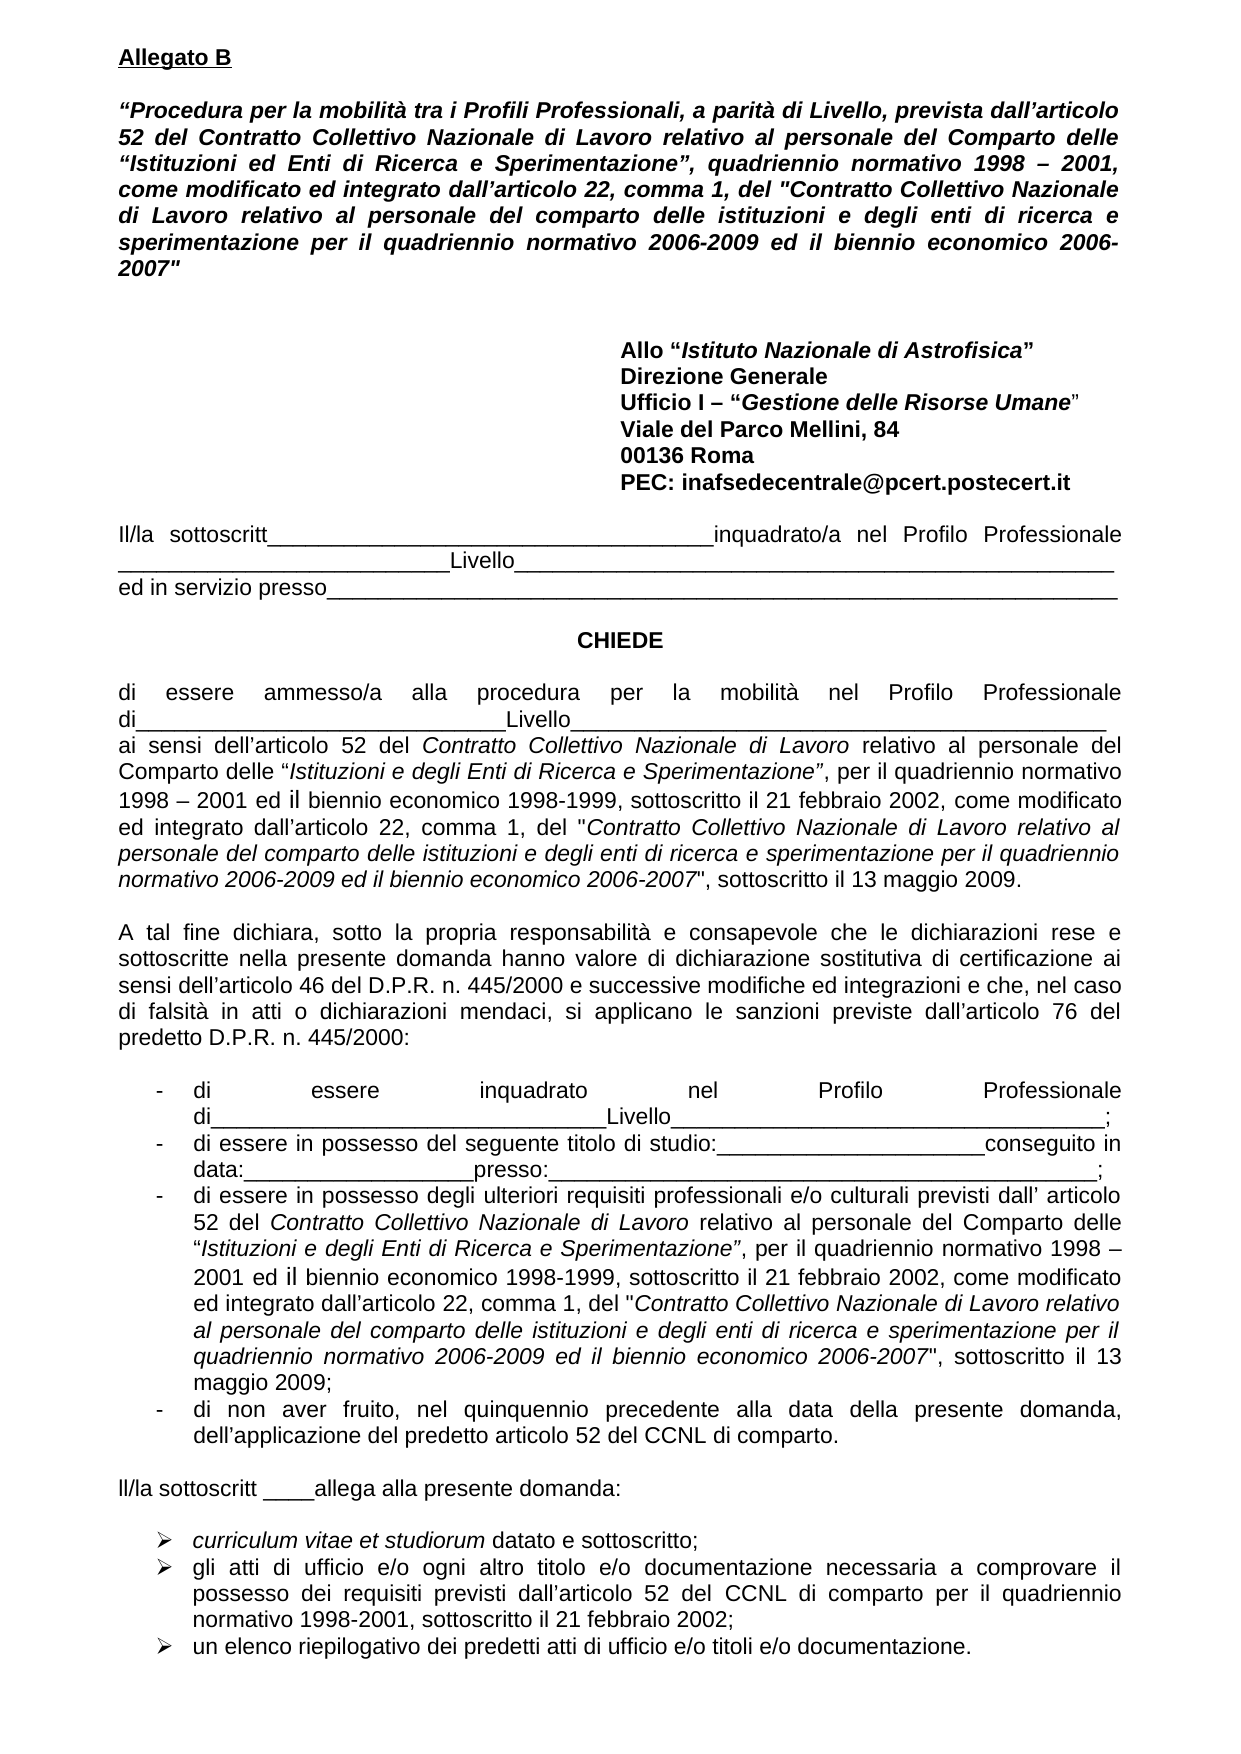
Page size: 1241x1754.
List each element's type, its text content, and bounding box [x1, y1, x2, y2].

text Ufficio I – “Gestione delle Risorse Umane” [620, 389, 1122, 416]
list un elenco riepilogativo dei predetti atti di ufficio e/o titoli e/o documentazione. [155, 1633, 1122, 1659]
text CHIEDE [118, 627, 1122, 653]
text Allo “Istituto Nazionale di Astrofisica” [620, 337, 1122, 363]
list di non aver fruito, nel quinquennio precedente alla data della presente domanda, dell’applicazione del predetto articolo 52 del CCNL di comparto. [156, 1396, 1122, 1448]
text Il/la sottoscritt___________________________________inquadrato/a nel Profilo Professionale __________________________Livello_______________________________________________ed in servizio presso______________________________________________________________ [118, 521, 1122, 600]
text Allegato B [118, 44, 1122, 71]
list curriculum vitae et studiorum datato e sottoscritto; [155, 1527, 1122, 1554]
text PEC: inafsedecentrale@pcert.postecert.it [620, 468, 1122, 495]
text Direzione Generale [620, 363, 1122, 389]
list di essere in possesso degli ulteriori requisiti professionali e/o culturali previsti dall’ articolo 52 del Contratto Collettivo Nazionale di Lavoro relativo al personale del Comparto delle “Istituzioni e degli Enti di Ricerca e Sperimentazione”, per il quadriennio normativo 1998 – 2001 ed il biennio economico 1998-1999, sottoscritto il 21 febbraio 2002, come modificato ed integrato dall’articolo 22, comma 1, del "Contratto Collettivo Nazionale di Lavoro relativo al personale del comparto delle istituzioni e degli enti di ricerca e sperimentazione per il quadriennio normativo 2006-2009 ed il biennio economico 2006-2007", sottoscritto il 13 maggio 2009; [156, 1182, 1122, 1396]
list gli atti di ufficio e/o ogni altro titolo e/o documentazione necessaria a comprovare il possesso dei requisiti previsti dall’articolo 52 del CCNL di comparto per il quadriennio normativo 1998-2001, sottoscritto il 21 febbraio 2002; [155, 1554, 1122, 1633]
text Viale del Parco Mellini, 84 [620, 416, 1122, 442]
text 00136 Roma [620, 442, 1122, 468]
text A tal fine dichiara, sotto la propria responsabilità e consapevole che le dichiarazioni rese e sottoscritte nella presente domanda hanno valore di dichiarazione sostitutiva di certificazione ai sensi dell’articolo 46 del D.P.R. n. 445/2000 e successive modifiche ed integrazioni e che, nel caso di falsità in atti o dichiarazioni mendaci, si applicano le sanzioni previste dall’articolo 76 del predetto D.P.R. n. 445/2000: [118, 919, 1122, 1051]
list di essere inquadrato nel Profilo Professionale di_______________________________Livello__________________________________; [156, 1077, 1122, 1130]
text ai sensi dell’articolo 52 del Contratto Collettivo Nazionale di Lavoro relativo al personale del Comparto delle “Istituzioni e degli Enti di Ricerca e Sperimentazione”, per il quadriennio normativo 1998 – 2001 ed il biennio economico 1998-1999, sottoscritto il 21 febbraio 2002, come modificato ed integrato dall’articolo 22, comma 1, del "Contratto Collettivo Nazionale di Lavoro relativo al personale del comparto delle istituzioni e degli enti di ricerca e sperimentazione per il quadriennio normativo 2006-2009 ed il biennio economico 2006-2007", sottoscritto il 13 maggio 2009. [118, 732, 1122, 892]
text di essere ammesso/a alla procedura per la mobilità nel Profilo Professionale di_____________________________Livello__________________________________________ [118, 679, 1122, 732]
list ll/la sottoscritt ____allega alla presente domanda: [118, 1475, 1122, 1501]
text “Procedura per la mobilità tra i Profili Professionali, a parità di Livello, prevista dall’articolo 52 del Contratto Collettivo Nazionale di Lavoro relativo al personale del Comparto delle “Istituzioni ed Enti di Ricerca e Sperimentazione”, quadriennio normativo 1998 – 2001, come modificato ed integrato dall’articolo 22, comma 1, del "Contratto Collettivo Nazionale di Lavoro relativo al personale del comparto delle istituzioni e degli enti di ricerca e sperimentazione per il quadriennio normativo 2006-2009 ed il biennio economico 2006-2007" [118, 97, 1122, 282]
list di essere in possesso del seguente titolo di studio:_____________________conseguito in data:__________________presso:___________________________________________; [156, 1130, 1122, 1182]
